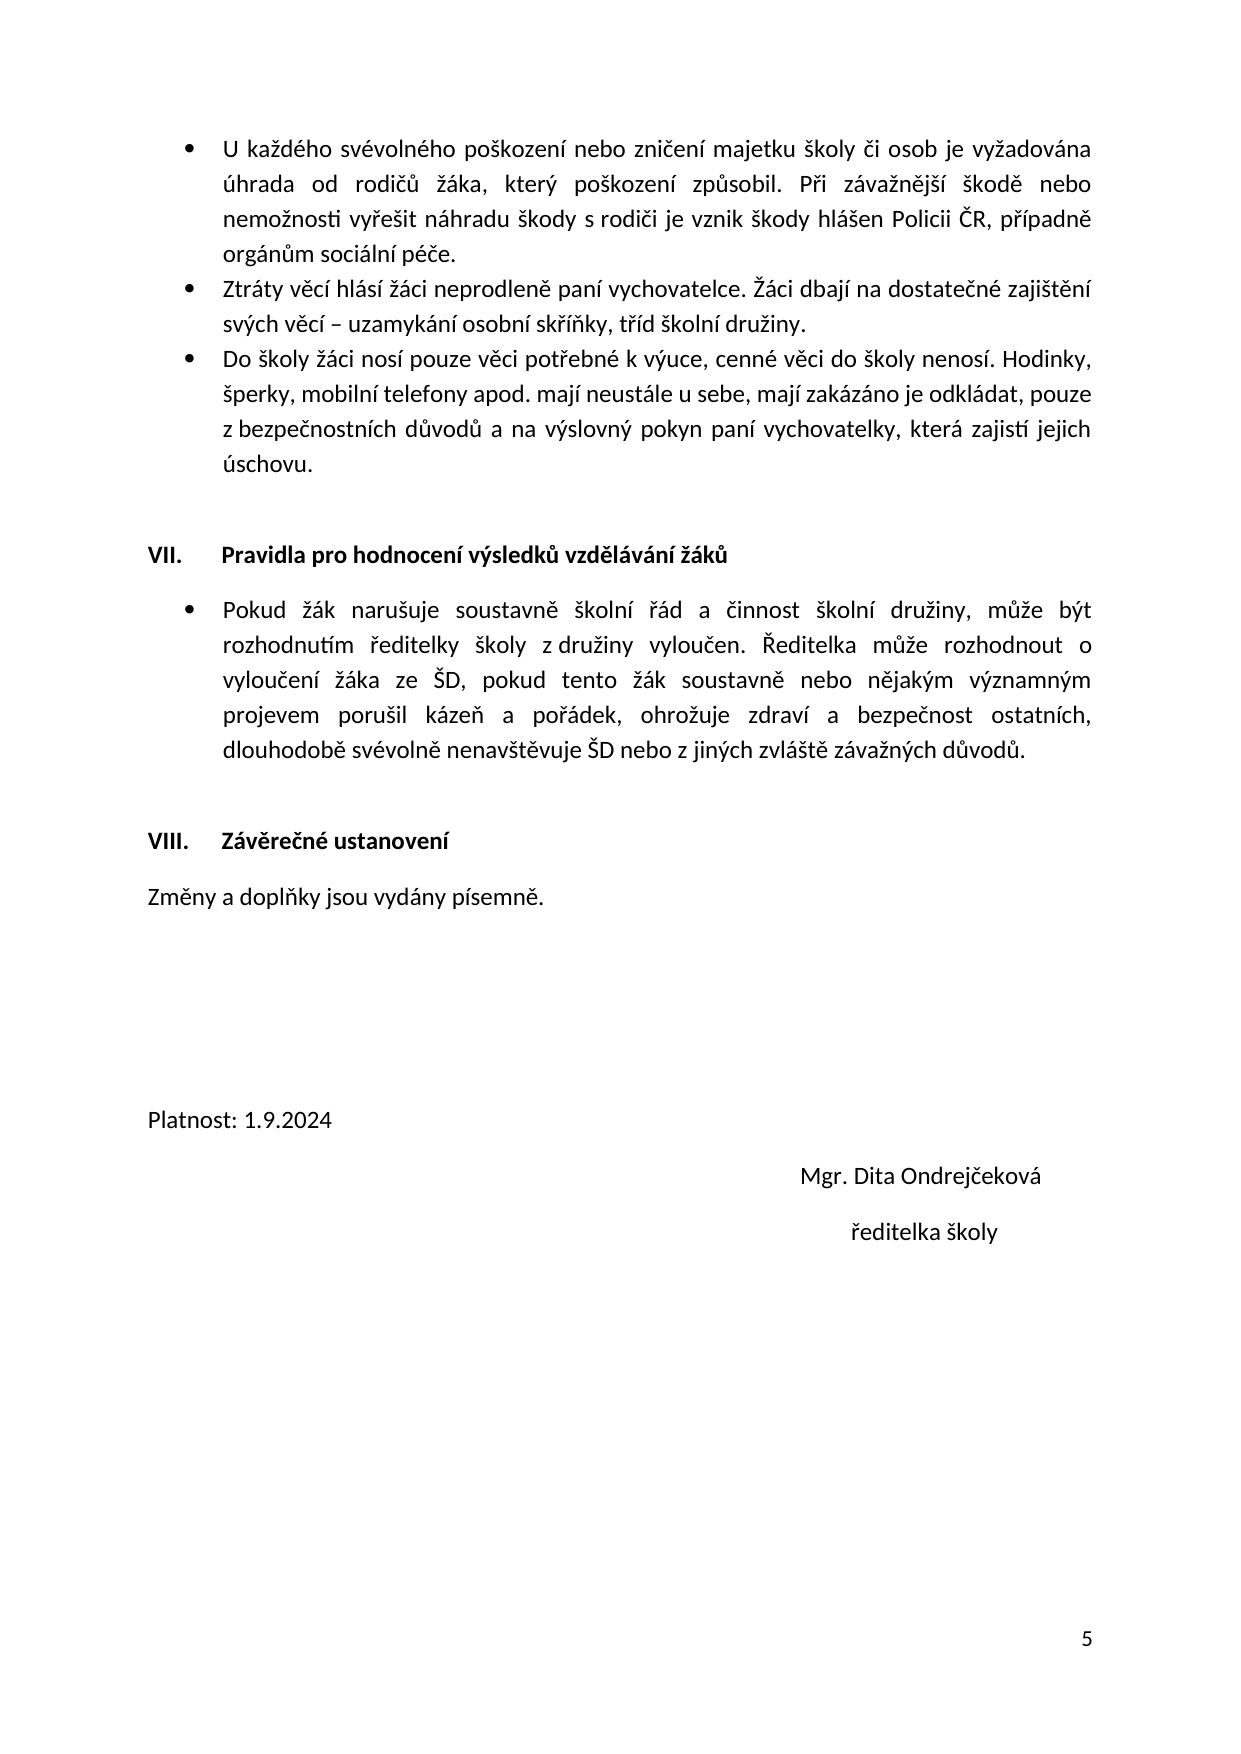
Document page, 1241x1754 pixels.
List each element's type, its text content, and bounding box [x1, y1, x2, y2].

text Změny a doplňky jsou vydány písemně. [148, 881, 1093, 912]
text Platnost: 1.9.2024 [148, 1104, 1093, 1135]
list Do školy žáci nosí pouze věci potřebné k výuce, cenné věci do školy nenosí. Hodinky, šperky, mobilní telefony apod. mají neustále u sebe, mají zakázáno je odkládat, pouze z bezpečnostních důvodů a na výslovný pokyn paní vychovatelky, která zajistí jejich úschovu. [185, 343, 1093, 478]
text VIII. Závěrečné ustanovení [148, 825, 1093, 856]
text ředitelka školy [148, 1216, 1093, 1247]
text VII. Pravidla pro hodnocení výsledků vzdělávání žáků [148, 539, 1093, 569]
list U každého svévolného poškození nebo zničení majetku školy či osob je vyžadována úhrada od rodičů žáka, který poškození způsobil. Při závažnější škodě nebo nemožnosti vyřešit náhradu škody s rodiči je vznik škody hlášen Policii ČR, případně orgánům sociální péče. [185, 133, 1093, 268]
text Mgr. Dita Ondrejčeková [148, 1160, 1093, 1191]
list Ztráty věcí hlásí žáci neprodleně paní vychovatelce. Žáci dbají na dostatečné zajištění svých věcí – uzamykání osobní skříňky, tříd školní družiny. [185, 273, 1093, 338]
list Pokud žák narušuje soustavně školní řád a činnost školní družiny, může být rozhodnutím ředitelky školy z družiny vyloučen. Ředitelka může rozhodnout o vyloučení žáka ze ŠD, pokud tento žák soustavně nebo nějakým významným projevem porušil kázeň a pořádek, ohrožuje zdraví a bezpečnost ostatních, dlouhodobě svévolně nenavštěvuje ŠD nebo z jiných zvláště závažných důvodů. [185, 594, 1093, 765]
